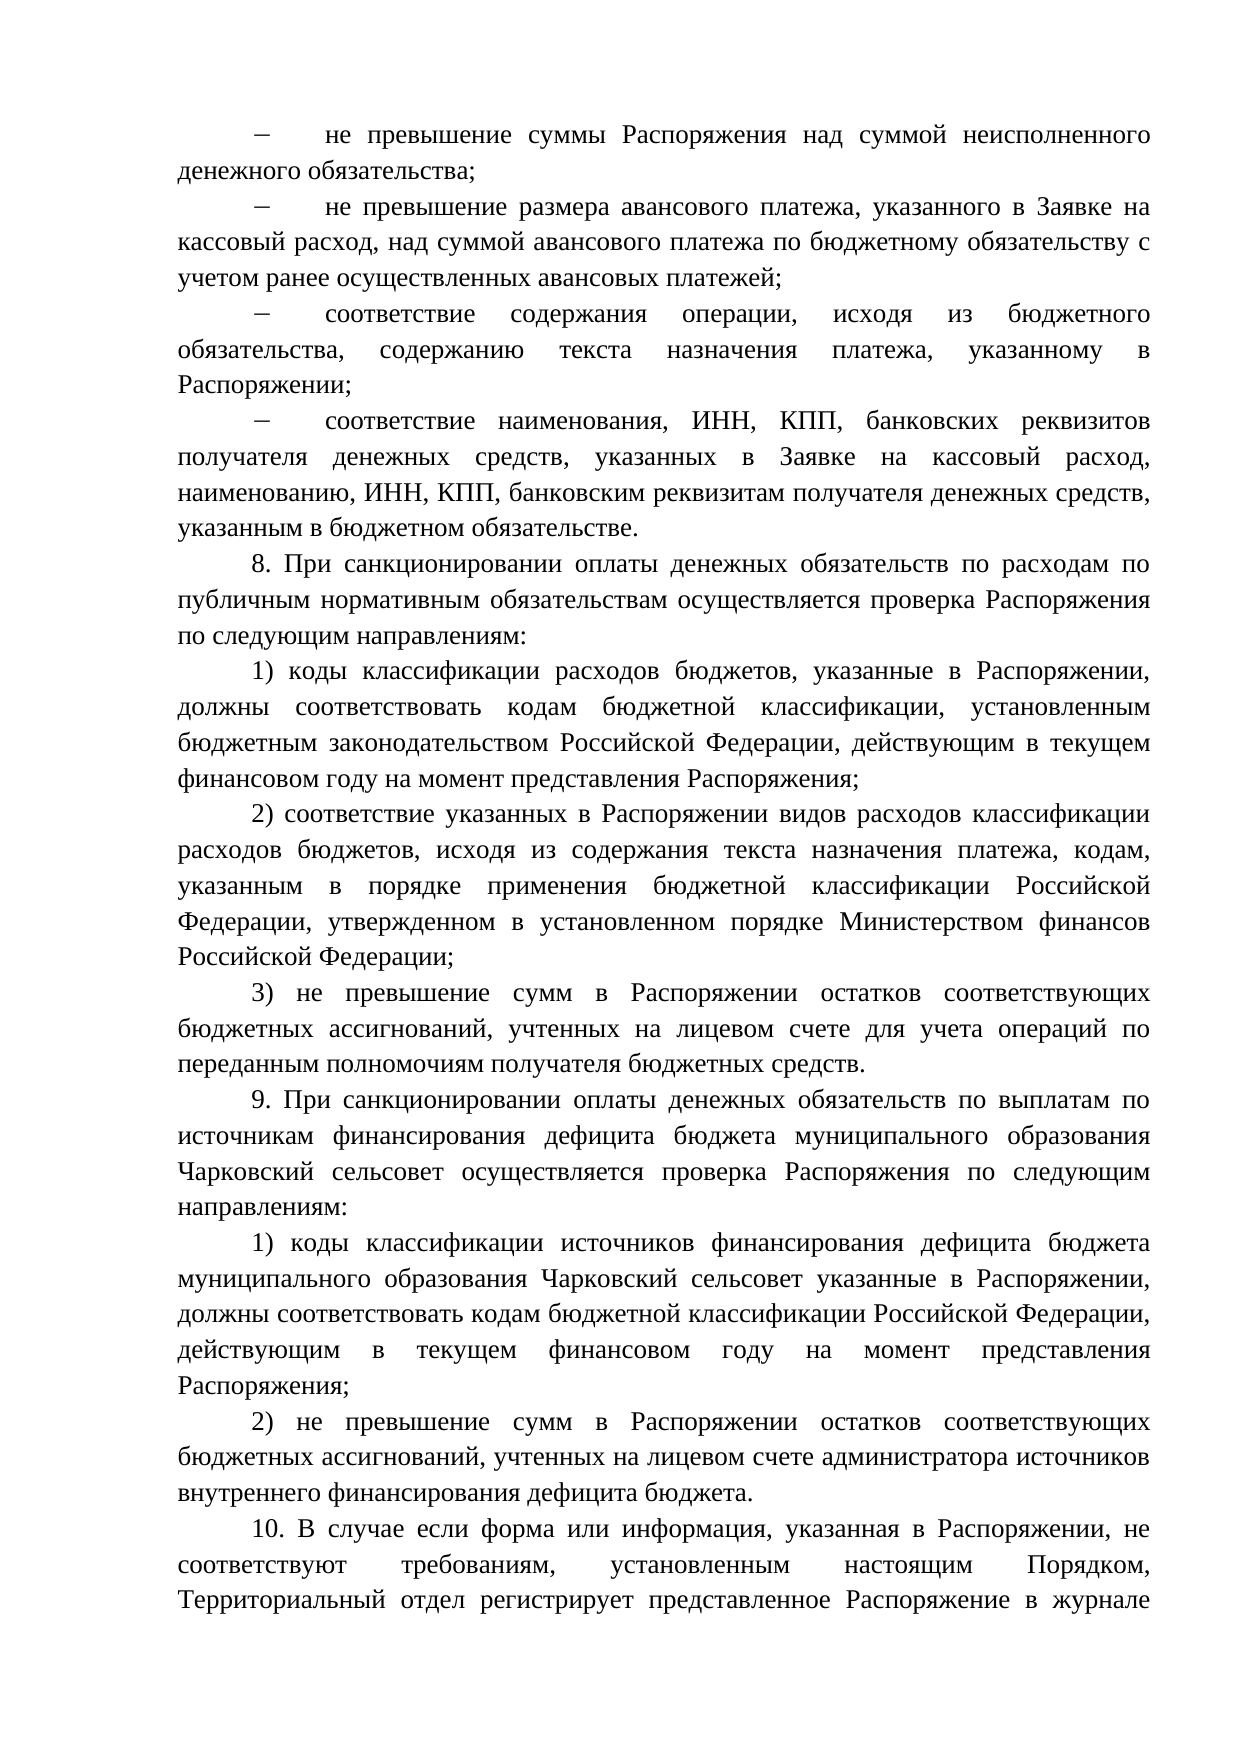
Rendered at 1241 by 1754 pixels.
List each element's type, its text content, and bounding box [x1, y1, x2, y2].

list соответствие содержания операции, исходя из бюджетного обязательства, содержанию текста назначения платежа, указанному в Распоряжении; [177, 297, 1152, 400]
list не превышение суммы Распоряжения над суммой неисполненного денежного обязательства; [177, 118, 1152, 185]
text 3) не превышение сумм в Распоряжении остатков соответствующих бюджетных ассигнований, учтенных на лицевом счете для учета операций по переданным полномочиям получателя бюджетных средств. [177, 976, 1152, 1079]
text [177, 1512, 1152, 1614]
list соответствие наименования, ИНН, КПП, банковских реквизитов получателя денежных средств, указанных в Заявке на кассовый расход, наименованию, ИНН, КПП, банковским реквизитам получателя денежных средств, указанным в бюджетном обязательстве. [177, 404, 1152, 543]
text 1) коды классификации источников финансирования дефицита бюджета муниципального образования Чарковский сельсовет указанные в Распоряжении, должны соответствовать кодам бюджетной классификации Российской Федерации, действующим в текущем финансовом году на момент представления Распоряжения; [177, 1226, 1152, 1400]
text 9. При санкционировании оплаты денежных обязательств по выплатам по источникам финансирования дефицита бюджета муниципального образования Чарковский сельсовет осуществляется проверка Распоряжения по следующим направлениям: [177, 1083, 1152, 1222]
text 1) коды классификации расходов бюджетов, указанные в Распоряжении, должны соответствовать кодам бюджетной классификации, установленным бюджетным законодательством Российской Федерации, действующим в текущем финансовом году на момент представления Распоряжения; [177, 654, 1152, 793]
text 2) не превышение сумм в Распоряжении остатков соответствующих бюджетных ассигнований, учтенных на лицевом счете администратора источников внутреннего финансирования дефицита бюджета. [177, 1405, 1152, 1507]
text 8. При санкционировании оплаты денежных обязательств по расходам по публичным нормативным обязательствам осуществляется проверка Распоряжения по следующим направлениям: [177, 547, 1152, 650]
list не превышение размера авансового платежа, указанного в Заявке на кассовый расход, над суммой авансового платежа по бюджетному обязательству с учетом ранее осуществленных авансовых платежей; [177, 190, 1152, 292]
text 2) соответствие указанных в Распоряжении видов расходов классификации расходов бюджетов, исходя из содержания текста назначения платежа, кодам, указанным в порядке применения бюджетной классификации Российской Федерации, утвержденном в установленном порядке Министерством финансов Российской Федерации; [177, 797, 1152, 971]
